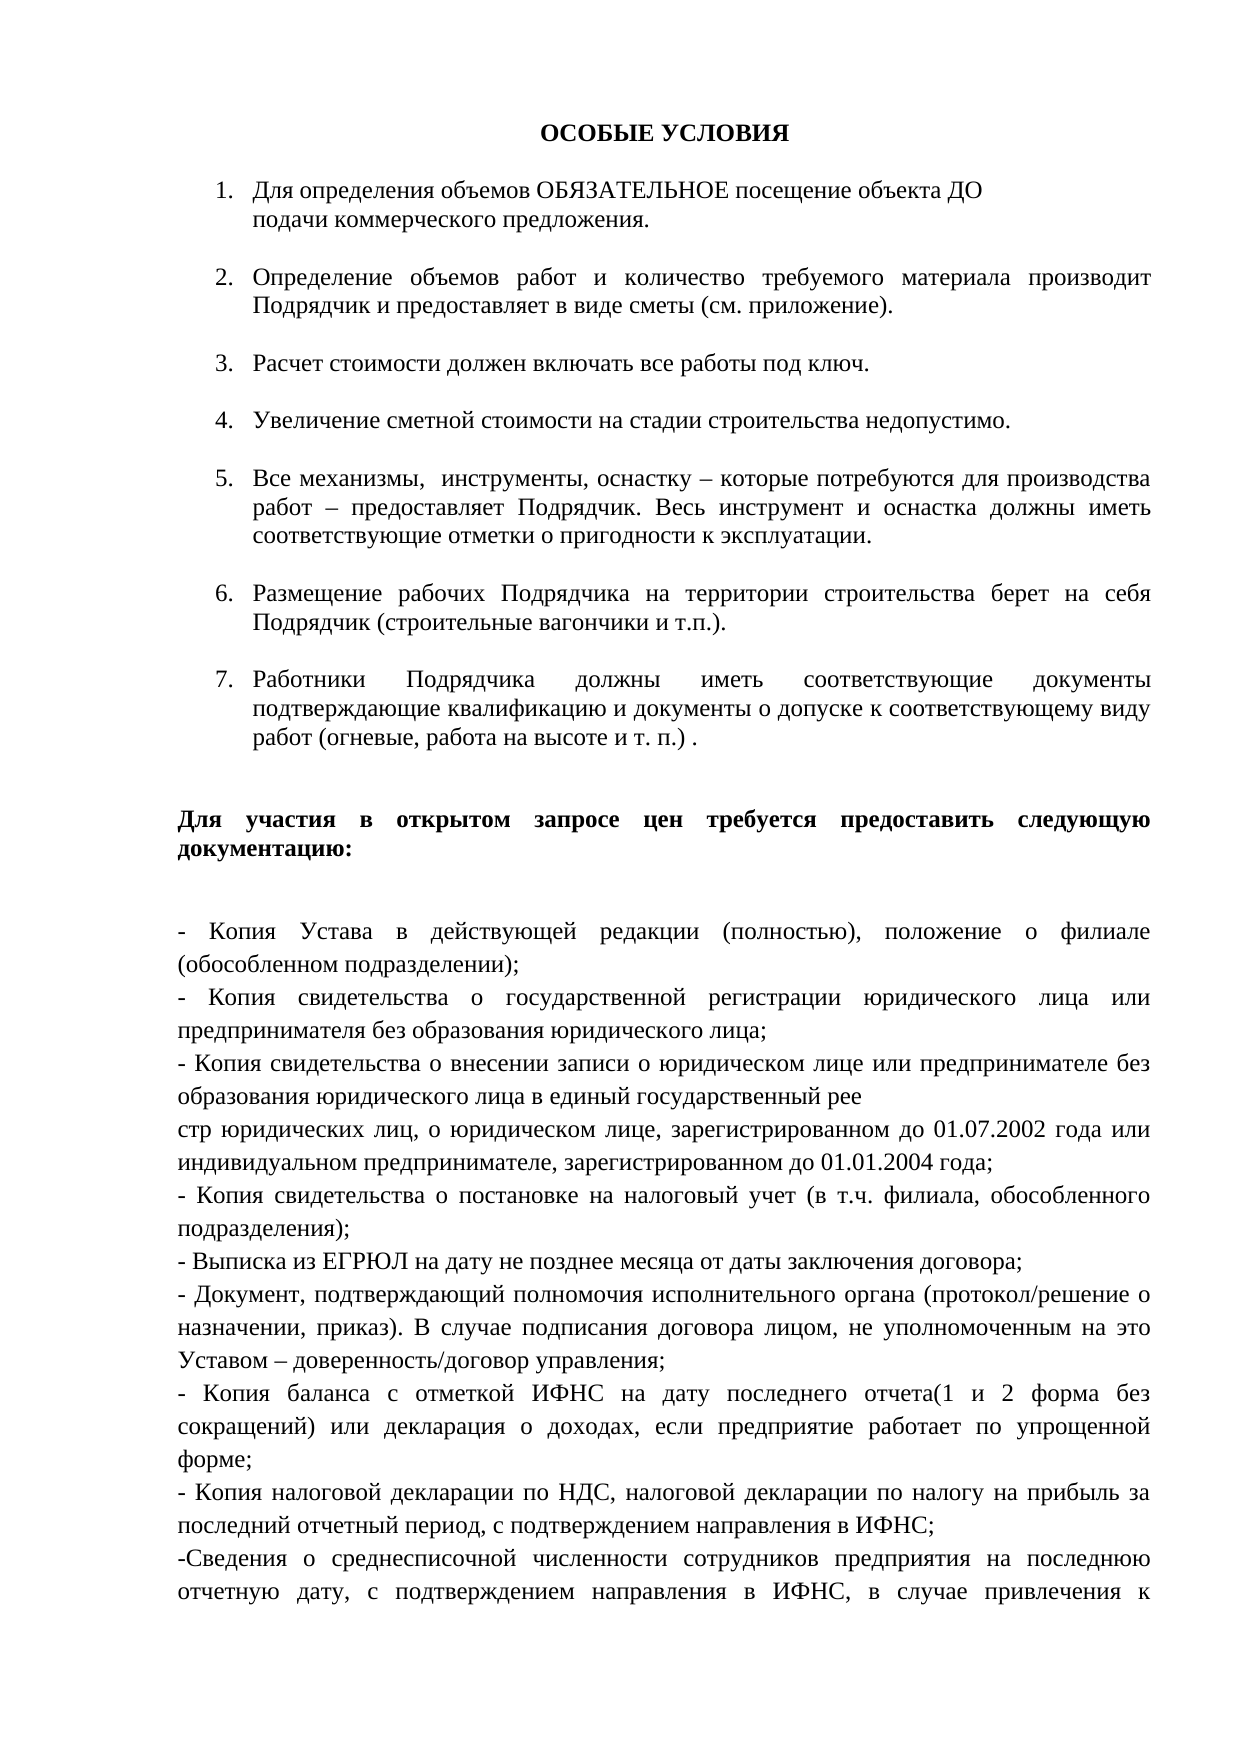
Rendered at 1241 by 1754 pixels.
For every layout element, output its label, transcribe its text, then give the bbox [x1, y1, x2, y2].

text - Копия баланса с отметкой ИФНС на дату последнего отчета(1 и 2 форма без сокращений) или декларация о доходах, если предприятие работает по упрощенной форме; [177, 1378, 1152, 1473]
list Увеличение сметной стоимости на стадии строительства недопустимо. [215, 406, 1152, 434]
text стр юридических лиц, о юридическом лице, зарегистрированном до 01.07.2002 года или индивидуальном предпринимателе, зарегистрированном до 01.01.2004 года; [177, 1114, 1152, 1176]
list Работники Подрядчика должны иметь соответствующие документы подтверждающие квалификацию и документы о допуске к соответствующему виду работ (огневые, работа на высоте и т. п.) . [215, 664, 1152, 751]
text - Копия свидетельства о внесении записи о юридическом лице или предпринимателе без образования юридического лица в единый государственный рее [177, 1048, 1152, 1110]
list Все механизмы, инструменты, оснастку – которые потребуются для производства работ – предоставляет Подрядчик. Весь инструмент и оснастка должны иметь соответствующие отметки о пригодности к эксплуатации. [215, 463, 1152, 549]
text подачи коммерческого предложения. [252, 204, 1152, 233]
text - Копия Устава в действующей редакции (полностью), положение о филиале (обособленном подразделении); [177, 916, 1152, 978]
text - Выписка из ЕГРЮЛ на дату не позднее месяца от даты заключения договора; [177, 1246, 1152, 1275]
text ОСОБЫЕ УСЛОВИЯ [177, 118, 1152, 147]
list Размещение рабочих Подрядчика на территории строительства берет на себя Подрядчик (строительные вагончики и т.п.). [215, 578, 1152, 636]
text - Копия свидетельства о государственной регистрации юридического лица или предпринимателя без образования юридического лица; [177, 982, 1152, 1044]
text Для участия в открытом запросе цен требуется предоставить следующую документацию: [177, 804, 1152, 862]
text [177, 1543, 1152, 1605]
list Для определения объемов ОБЯЗАТЕЛЬНОЕ посещение объекта ДО [215, 176, 1152, 204]
list Определение объемов работ и количество требуемого материала производит Подрядчик и предоставляет в виде сметы (см. приложение). [215, 262, 1152, 319]
list Расчет стоимости должен включать все работы под ключ. [215, 348, 1152, 377]
text - Копия налоговой декларации по НДС, налоговой декларации по налогу на прибыль за последний отчетный период, с подтверждением направления в ИФНС; [177, 1477, 1152, 1539]
text - Копия свидетельства о постановке на налоговый учет (в т.ч. филиала, обособленного подразделения); [177, 1180, 1152, 1242]
text - Документ, подтверждающий полномочия исполнительного органа (протокол/решение о назначении, приказ). В случае подписания договора лицом, не уполномоченным на это Уставом – доверенность/договор управления; [177, 1279, 1152, 1374]
